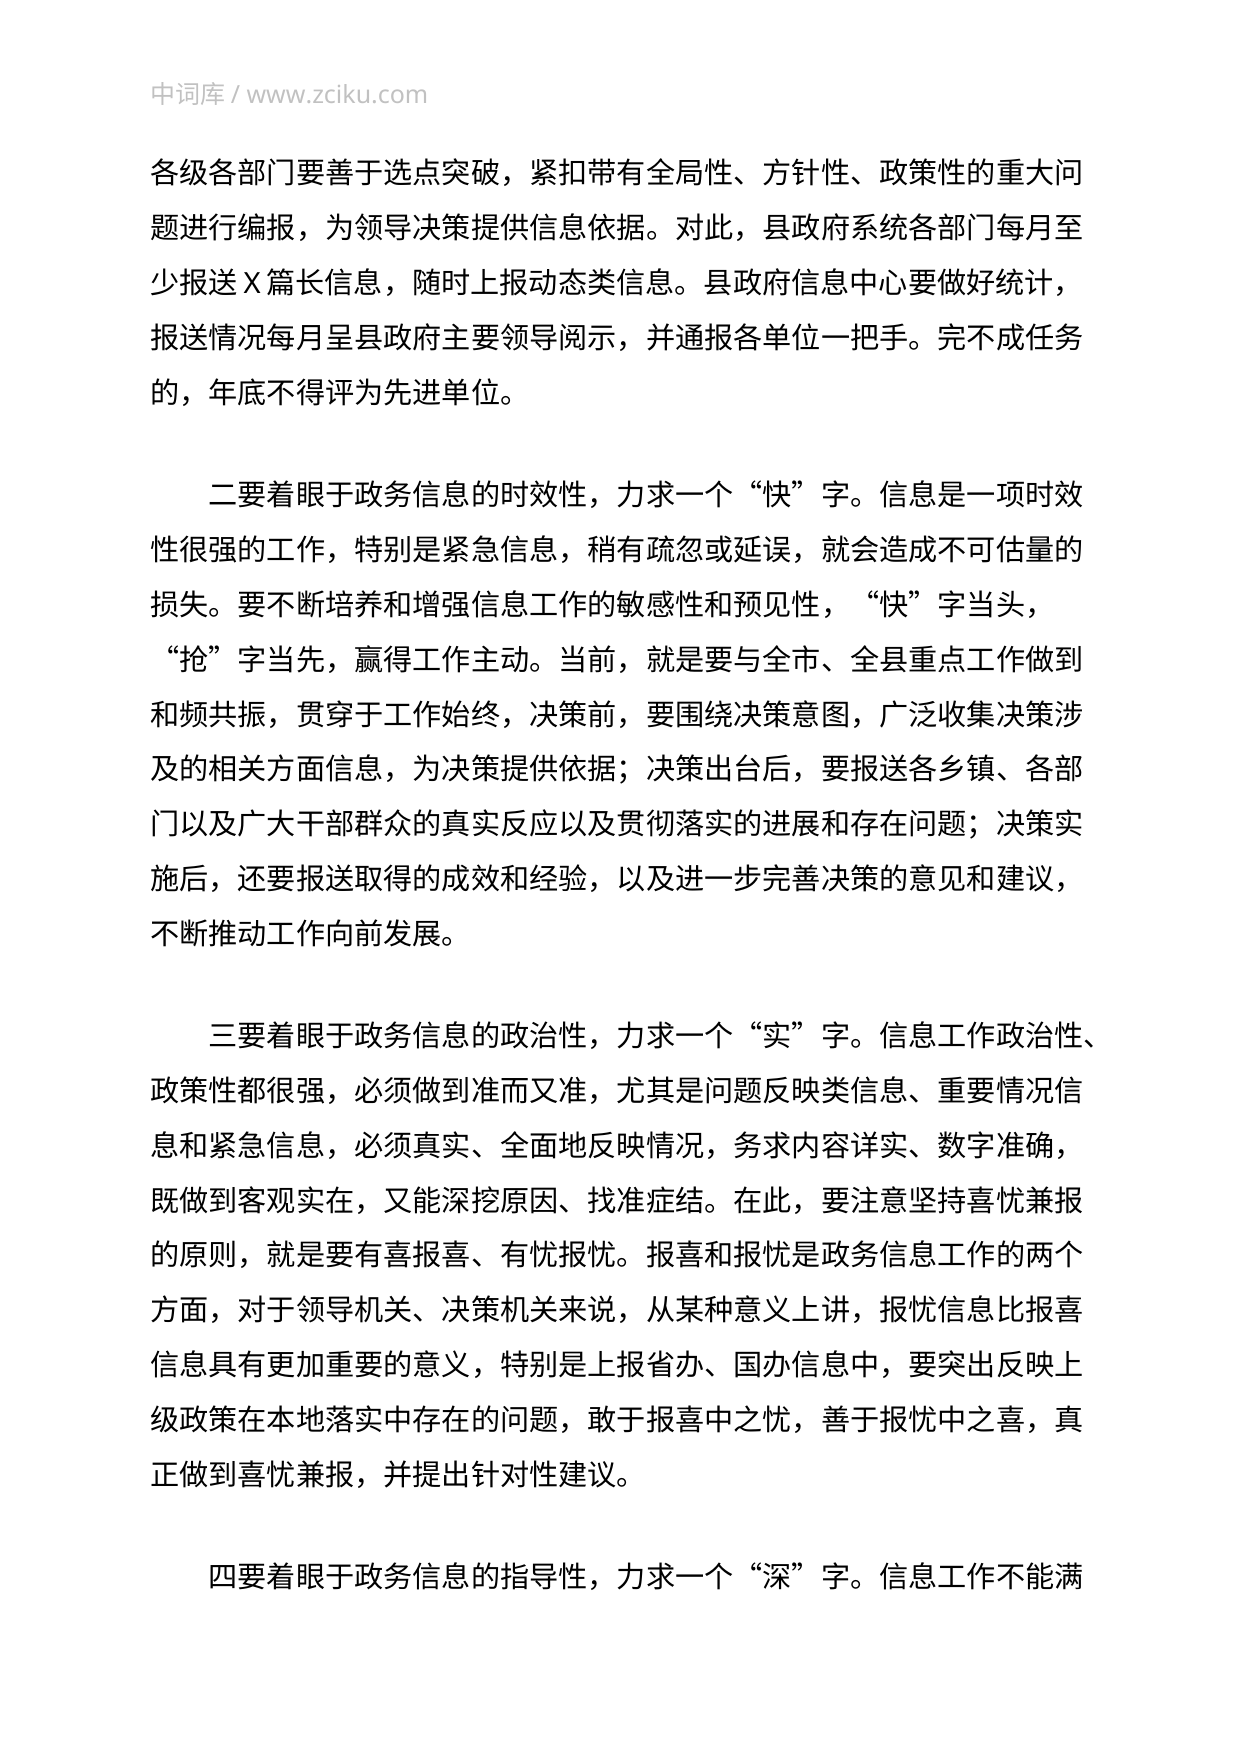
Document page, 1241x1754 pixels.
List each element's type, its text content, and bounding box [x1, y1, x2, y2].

text 三要着眼于政务信息的政治性，力求一个“实”字。信息工作政治性、政策性都很强，必须做到准而又准，尤其是问题反映类信息、重要情况信息和紧急信息，必须真实、全面地反映情况，务求内容详实、数字准确，既做到客观实在，又能深挖原因、找准症结。在此，要注意坚持喜忧兼报的原则，就是要有喜报喜、有忧报忧。报喜和报忧是政务信息工作的两个方面，对于领导机关、决策机关来说，从某种意义上讲，报忧信息比报喜信息具有更加重要的意义，特别是上报省办、国办信息中，要突出反映上级政策在本地落实中存在的问题，敢于报喜中之忧，善于报忧中之喜，真正做到喜忧兼报，并提出针对性建议。 [150, 1012, 1090, 1494]
text 二要着眼于政务信息的时效性，力求一个“快”字。信息是一项时效性很强的工作，特别是紧急信息，稍有疏忽或延误，就会造成不可估量的损失。要不断培养和增强信息工作的敏感性和预见性，“快”字当头，“抢”字当先，赢得工作主动。当前，就是要与全市、全县重点工作做到和频共振，贯穿于工作始终，决策前，要围绕决策意图，广泛收集决策涉及的相关方面信息，为决策提供依据；决策出台后，要报送各乡镇、各部门以及广大干部群众的真实反应以及贯彻落实的进展和存在问题；决策实施后，还要报送取得的成效和经验，以及进一步完善决策的意见和建议，不断推动工作向前发展。 [150, 471, 1090, 953]
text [150, 1553, 1090, 1596]
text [150, 150, 1090, 412]
